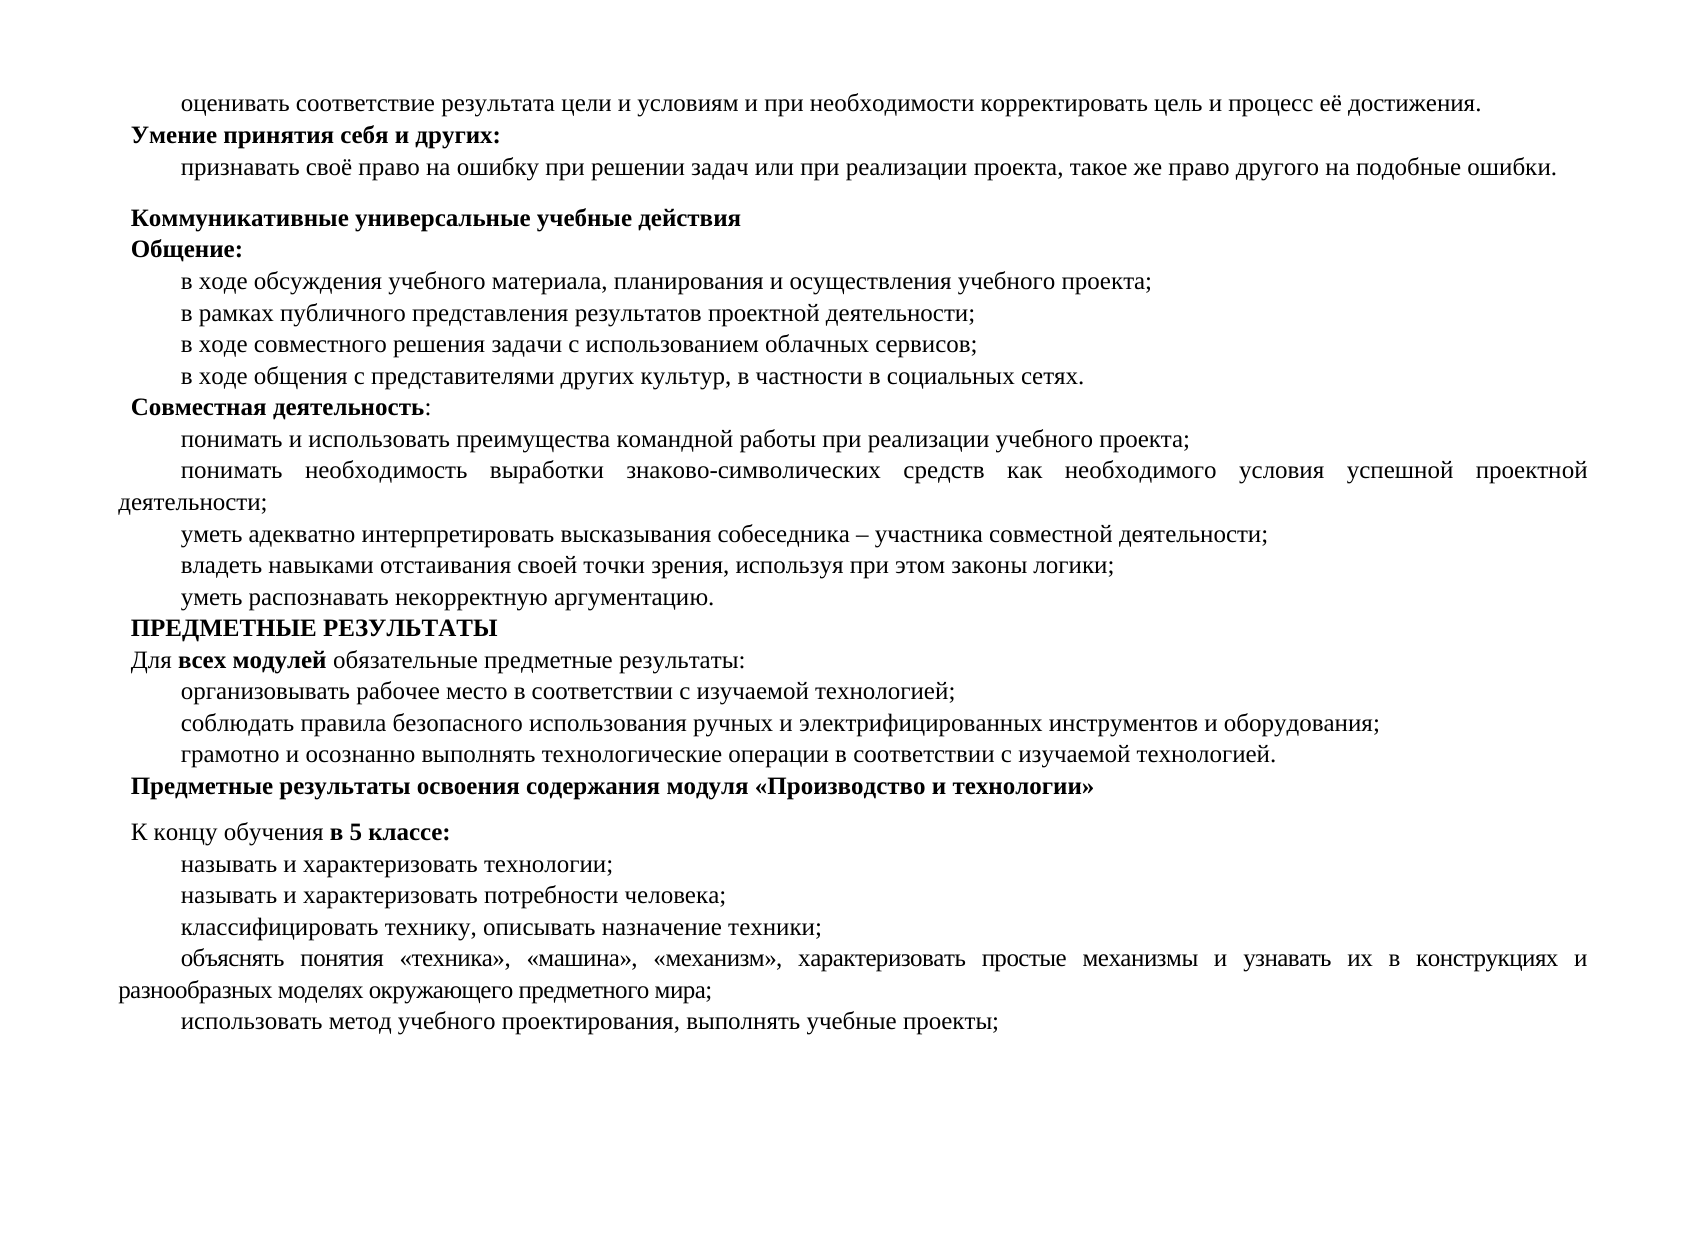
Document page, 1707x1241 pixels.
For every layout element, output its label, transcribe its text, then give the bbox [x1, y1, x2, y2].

text Коммуникативные универсальные учебные действия [131, 203, 1588, 232]
text Умение принятия себя и других: [131, 120, 1588, 149]
text называть и характеризовать технологии; [118, 849, 1588, 877]
text грамотно и осознанно выполнять технологические операции в соответствии с изучаемой технологией. [118, 739, 1588, 768]
text объяснять понятия «техника», «машина», «механизм», характеризовать простые механизмы и узнавать их в конструкциях и разнообразных моделях окружающего предметного мира; [118, 943, 1588, 1004]
text использовать метод учебного проектирования, выполнять учебные проекты; [118, 1006, 1588, 1035]
text К концу обучения в 5 классе: [131, 817, 1588, 846]
text оценивать соответствие результата цели и условиям и при необходимости корректировать цель и процесс её достижения. [118, 88, 1588, 117]
text в рамках публичного представления результатов проектной деятельности; [118, 298, 1588, 326]
text классифицировать технику, описывать назначение техники; [118, 912, 1588, 941]
text уметь распознавать некорректную аргументацию. [118, 582, 1588, 611]
text называть и характеризовать потребности человека; [118, 880, 1588, 909]
text в ходе обсуждения учебного материала, планирования и осуществления учебного проекта; [118, 266, 1588, 295]
text уметь адекватно интерпретировать высказывания собеседника – участника совместной деятельности; [118, 519, 1588, 547]
text признавать своё право на ошибку при решении задач или при реализации проекта, такое же право другого на подобные ошибки. [118, 152, 1588, 180]
text в ходе общения с представителями других культур, в частности в социальных сетях. [118, 361, 1588, 389]
text организовывать рабочее место в соответствии с изучаемой технологией; [118, 676, 1588, 705]
text понимать и использовать преимущества командной работы при реализации учебного проекта; [118, 424, 1588, 453]
text в ходе совместного решения задачи с использованием облачных сервисов; [118, 329, 1588, 358]
text понимать необходимость выработки знаково-символических средств как необходимого условия успешной проектной деятельности; [118, 456, 1588, 516]
text соблюдать правила безопасного использования ручных и электрифицированных инструментов и оборудования; [118, 708, 1588, 737]
text ПРЕДМЕТНЫЕ РЕЗУЛЬТАТЫ [131, 613, 1588, 642]
text Совместная деятельность: [131, 392, 1588, 421]
text владеть навыками отстаивания своей точки зрения, используя при этом законы логики; [118, 550, 1588, 579]
text Общение: [131, 234, 1588, 263]
text Предметные результаты освоения содержания модуля «Производство и технологии» [131, 771, 1588, 800]
text Для всех модулей обязательные предметные результаты: [131, 645, 1588, 674]
